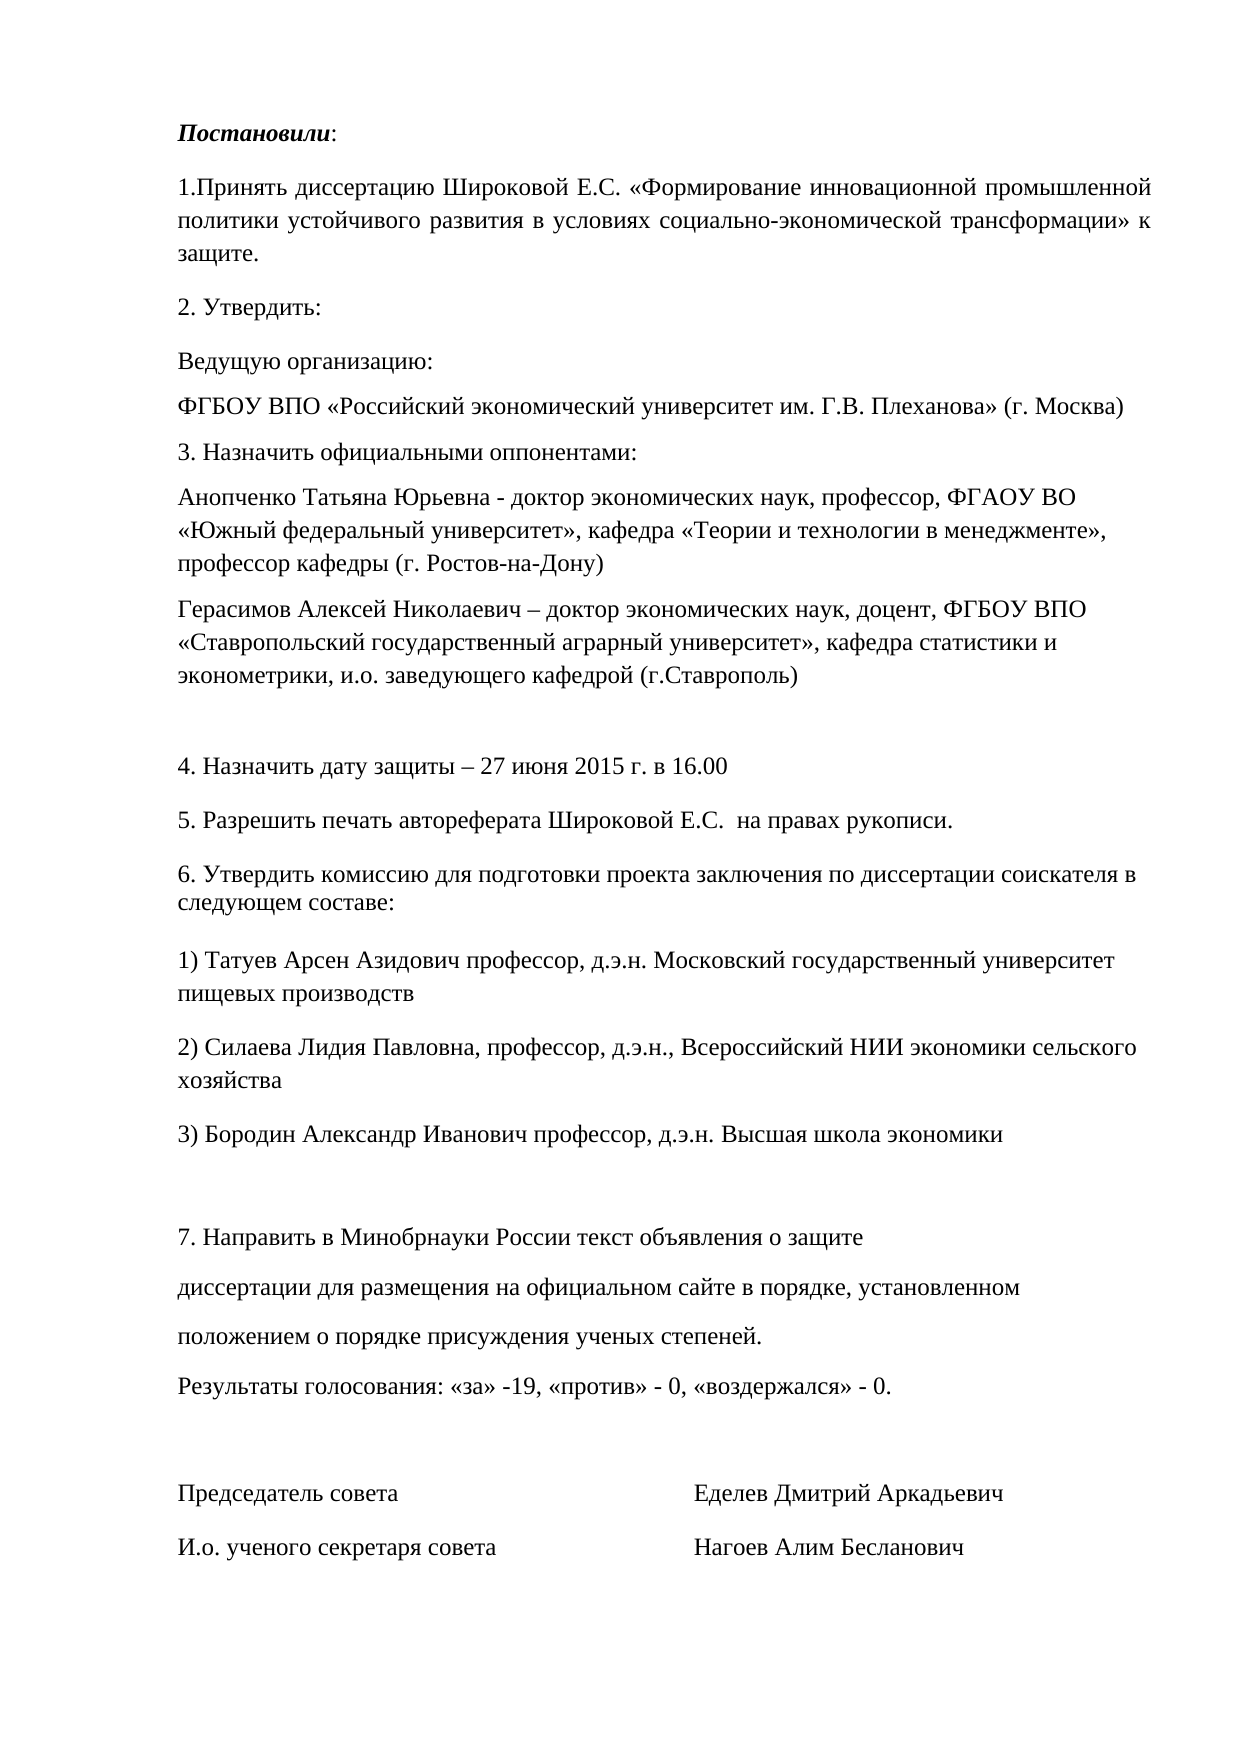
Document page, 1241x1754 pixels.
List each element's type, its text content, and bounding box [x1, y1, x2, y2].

text Председатель совета Еделев Дмитрий Аркадьевич [177, 1478, 1152, 1507]
text 4. Назначить дату защиты – 27 июня 2015 г. в 16.00 [177, 751, 1152, 780]
text Ведущую организацию: [177, 346, 1152, 374]
text И.о. ученого секретаря совета Нагоев Алим Бесланович [177, 1532, 1152, 1561]
text 2) Силаева Лидия Павловна, профессор, д.э.н., Всероссийский НИИ экономики сельского хозяйства [177, 1032, 1152, 1093]
text 5. Разрешить печать автореферата Широковой Е.С. на правах рукописи. [177, 805, 1152, 833]
text 1) Татуев Арсен Азидович профессор, д.э.н. Московский государственный университет пищевых производств [177, 945, 1152, 1007]
text Герасимов Алексей Николаевич – доктор экономических наук, доцент, ФГБОУ ВПО «Ставропольский государственный аграрный университет», кафедра статистики и эконометрики, и.о. заведующего кафедрой (г.Ставрополь) [177, 594, 1152, 689]
text Анопченко Татьяна Юрьевна - доктор экономических наук, профессор, ФГАОУ ВО «Южный федеральный университет», кафедра «Теории и технологии в менеджменте», профессор кафедры (г. Ростов-на-Дону) [177, 482, 1152, 577]
text 7. Направить в Минобрнауки России текст объявления о защите [177, 1222, 1152, 1251]
text Результаты голосования: «за» -19, «против» - 0, «воздержался» - 0. [177, 1371, 1152, 1399]
text 6. Утвердить комиссию для подготовки проекта заключения по диссертации соискателя в следующем составе: [177, 859, 1152, 916]
text Постановили: [177, 118, 1152, 147]
text положением о порядке присуждения ученых степеней. [177, 1321, 1152, 1350]
text 3. Назначить официальными оппонентами: [177, 437, 1152, 466]
text 3) Бородин Александр Иванович профессор, д.э.н. Высшая школа экономики [177, 1119, 1152, 1147]
text 2. Утвердить: [177, 292, 1152, 321]
text 1.Принять диссертацию Широковой Е.С. «Формирование инновационной промышленной политики устойчивого развития в условиях социально-экономической трансформации» к защите. [177, 172, 1152, 267]
text ФГБОУ ВПО «Российский экономический университет им. Г.В. Плеханова» (г. Москва) [177, 391, 1152, 420]
text диссертации для размещения на официальном сайте в порядке, установленном [177, 1272, 1152, 1300]
